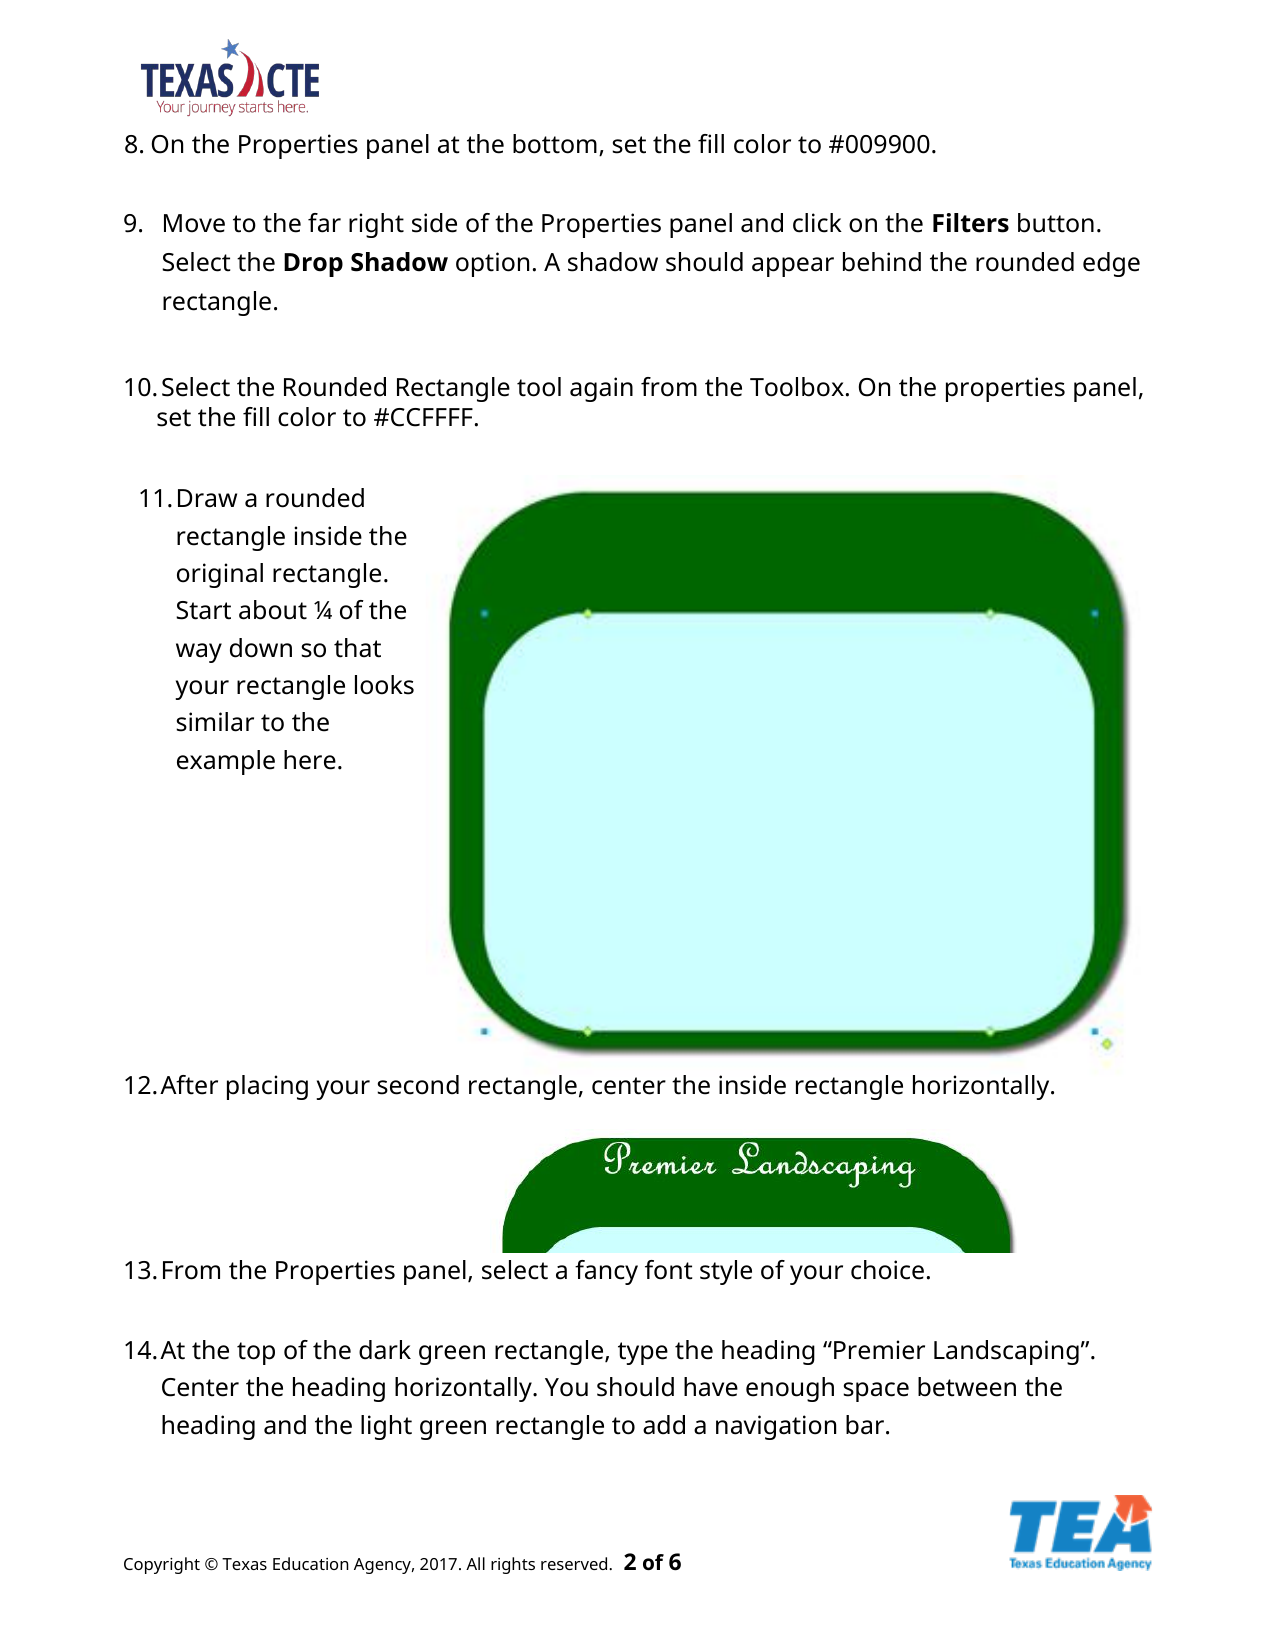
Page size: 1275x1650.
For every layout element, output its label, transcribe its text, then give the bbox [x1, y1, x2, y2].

list From the Properties panel, select a fancy font style of your choice. [123, 1253, 1152, 1286]
picture [1009, 1495, 1153, 1571]
list Select the Rounded Rectangle tool again from the Toolbox. On the properties panel, set the fill color to #CCFFFF. [123, 371, 1152, 433]
picture [490, 1129, 1025, 1253]
list After placing your second rectangle, center the inside rectangle horizontally. [123, 1067, 1152, 1101]
list On the Properties panel at the bottom, set the fill color to #009900. [124, 127, 1152, 160]
picture [122, 28, 338, 127]
picture [425, 475, 1153, 1085]
list At the top of the dark green rectangle, type the heading “Premier Landscaping”. Center the heading horizontally. You should have enough space between the heading and the light green rectangle to add a navigation bar. [123, 1333, 1152, 1441]
list Move to the far right side of the Properties panel and click on the Filters button. Select the Drop Shadow option. A shadow should appear behind the rounded edge rectangle. [123, 205, 1152, 318]
list Draw a rounded rectangle inside the original rectangle. Start about ¼ of the way down so that your rectangle looks similar to the example here. [138, 481, 417, 777]
